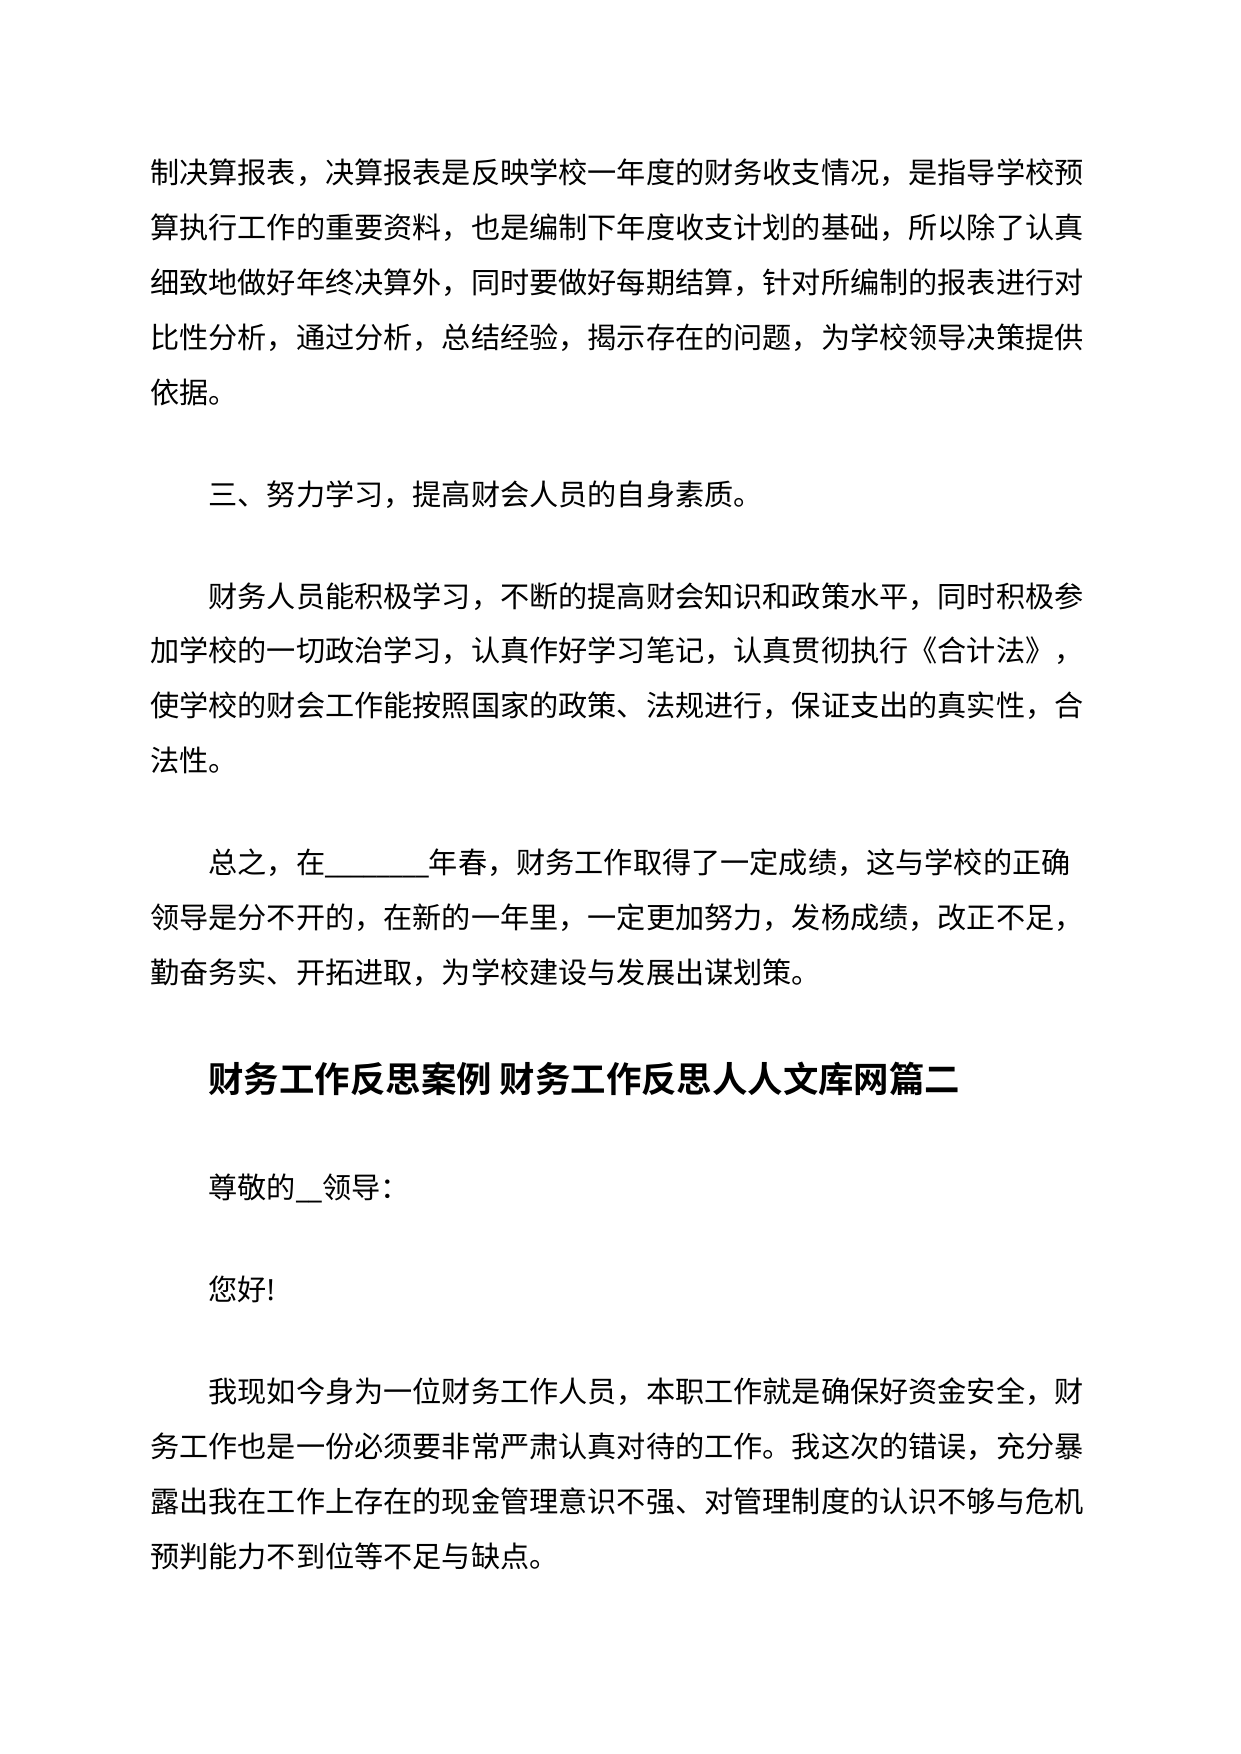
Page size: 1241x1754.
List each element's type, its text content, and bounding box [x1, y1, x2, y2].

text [150, 150, 1090, 412]
text 尊敬的__领导： [150, 1165, 1090, 1207]
text 我现如今身为一位财务工作人员，本职工作就是确保好资金安全，财务工作也是一份必须要非常严肃认真对待的工作。我这次的错误，充分暴露出我在工作上存在的现金管理意识不强、对管理制度的认识不够与危机预判能力不到位等不足与缺点。 [150, 1369, 1090, 1576]
text 财务工作反思案例 财务工作反思人人文库网篇二 [150, 1051, 1090, 1102]
text 三、努力学习，提高财会人员的自身素质。 [150, 471, 1090, 514]
text 财务人员能积极学习，不断的提高财会知识和政策水平，同时积极参加学校的一切政治学习，认真作好学习笔记，认真贯彻执行《合计法》，使学校的财会工作能按照国家的政策、法规进行，保证支出的真实性，合法性。 [150, 573, 1090, 780]
text 您好! [150, 1267, 1090, 1309]
text 总之，在________年春，财务工作取得了一定成绩，这与学校的正确领导是分不开的，在新的一年里，一定更加努力，发杨成绩，改正不足，勤奋务实、开拓进取，为学校建设与发展出谋划策。 [150, 839, 1090, 992]
